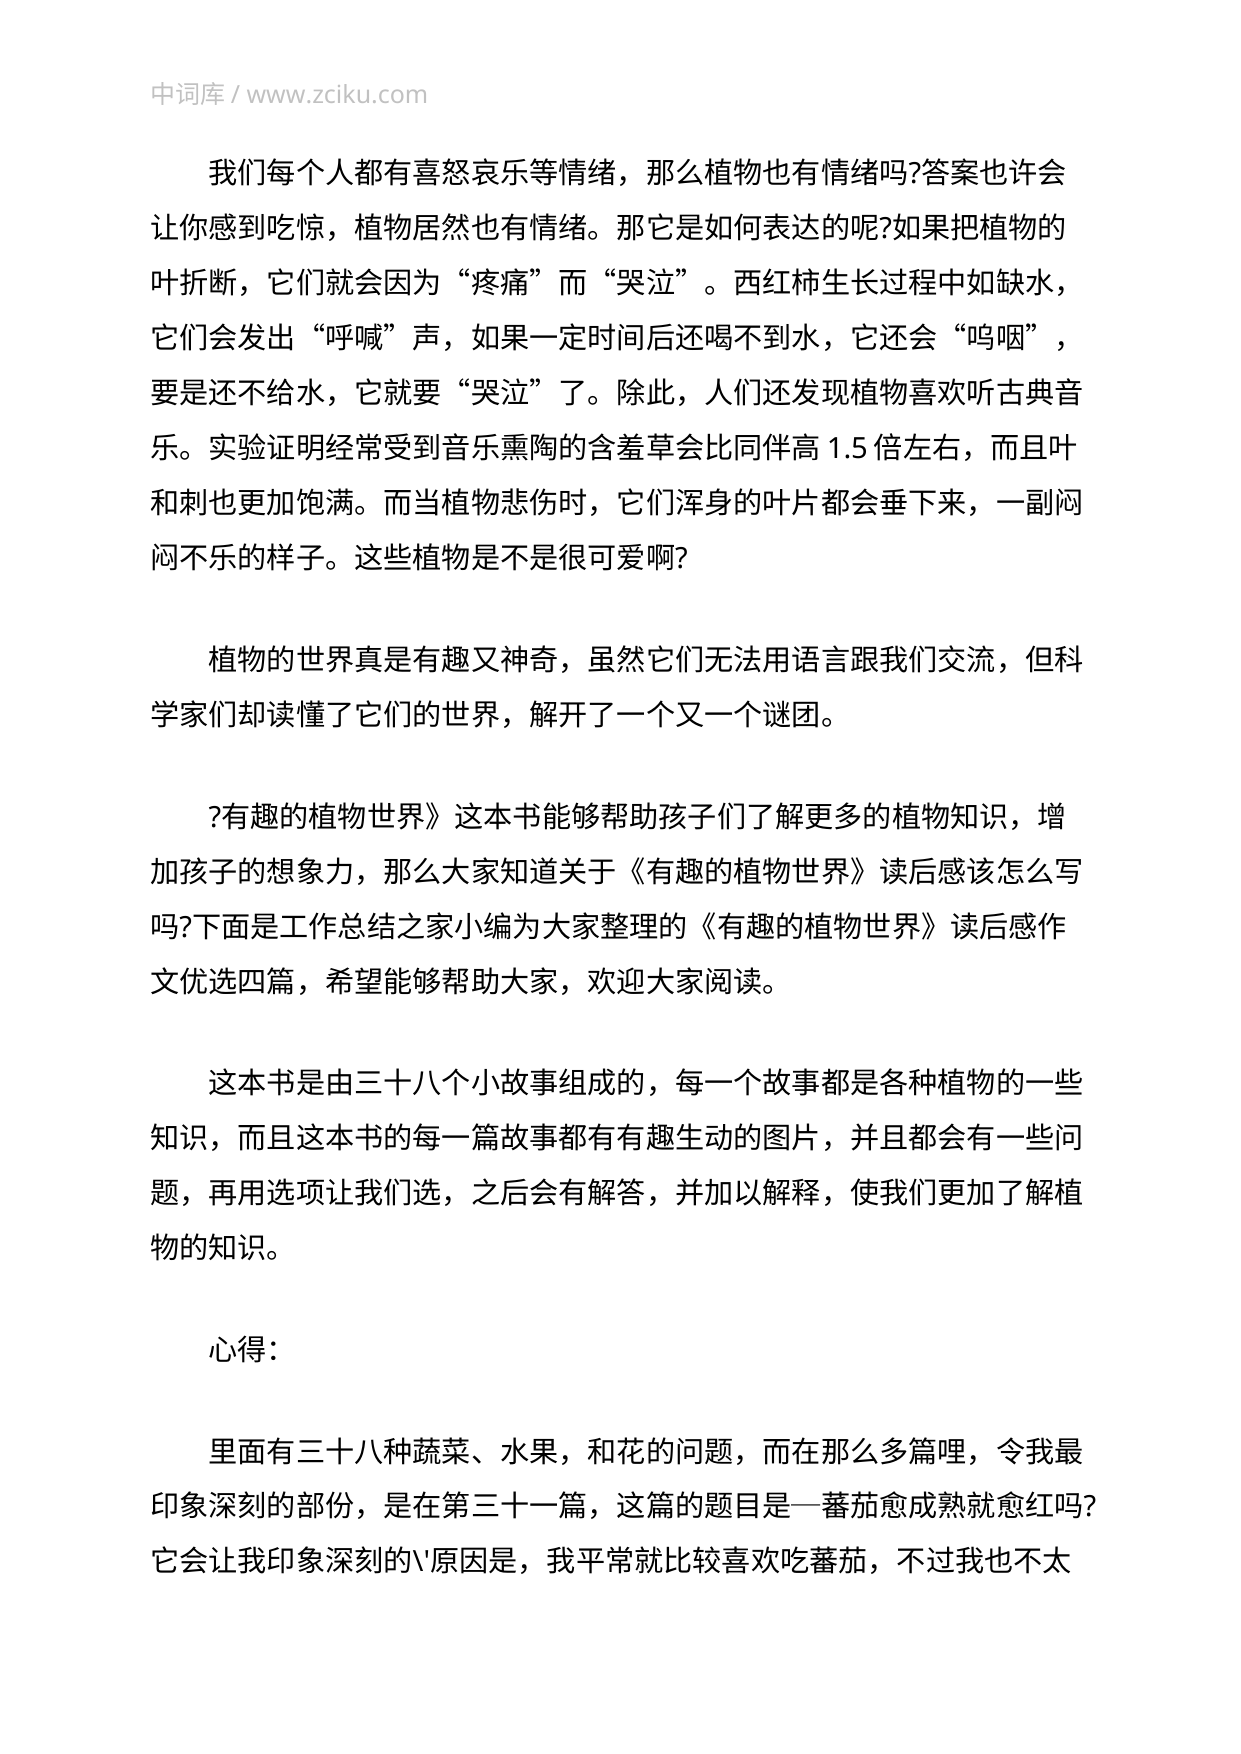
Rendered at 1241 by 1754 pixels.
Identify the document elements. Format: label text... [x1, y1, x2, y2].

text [150, 1428, 1090, 1580]
text 我们每个人都有喜怒哀乐等情绪，那么植物也有情绪吗?答案也许会让你感到吃惊，植物居然也有情绪。那它是如何表达的呢?如果把植物的叶折断，它们就会因为“疼痛”而“哭泣”。西红柿生长过程中如缺水，它们会发出“呼喊”声，如果一定时间后还喝不到水，它还会“呜咽”，要是还不给水，它就要“哭泣”了。除此，人们还发现植物喜欢听古典音乐。实验证明经常受到音乐熏陶的含羞草会比同伴高1.5倍左右，而且叶和刺也更加饱满。而当植物悲伤时，它们浑身的叶片都会垂下来，一副闷闷不乐的样子。这些植物是不是很可爱啊? [150, 150, 1090, 577]
text 植物的世界真是有趣又神奇，虽然它们无法用语言跟我们交流，但科学家们却读懂了它们的世界，解开了一个又一个谜团。 [150, 637, 1090, 734]
text 这本书是由三十八个小故事组成的，每一个故事都是各种植物的一些知识，而且这本书的每一篇故事都有有趣生动的图片，并且都会有一些问题，再用选项让我们选，之后会有解答，并加以解释，使我们更加了解植物的知识。 [150, 1060, 1090, 1267]
text 心得： [150, 1326, 1090, 1369]
text ?有趣的植物世界》这本书能够帮助孩子们了解更多的植物知识，增加孩子的想象力，那么大家知道关于《有趣的植物世界》读后感该怎么写吗?下面是工作总结之家小编为大家整理的《有趣的植物世界》读后感作文优选四篇，希望能够帮助大家，欢迎大家阅读。 [150, 793, 1090, 1000]
